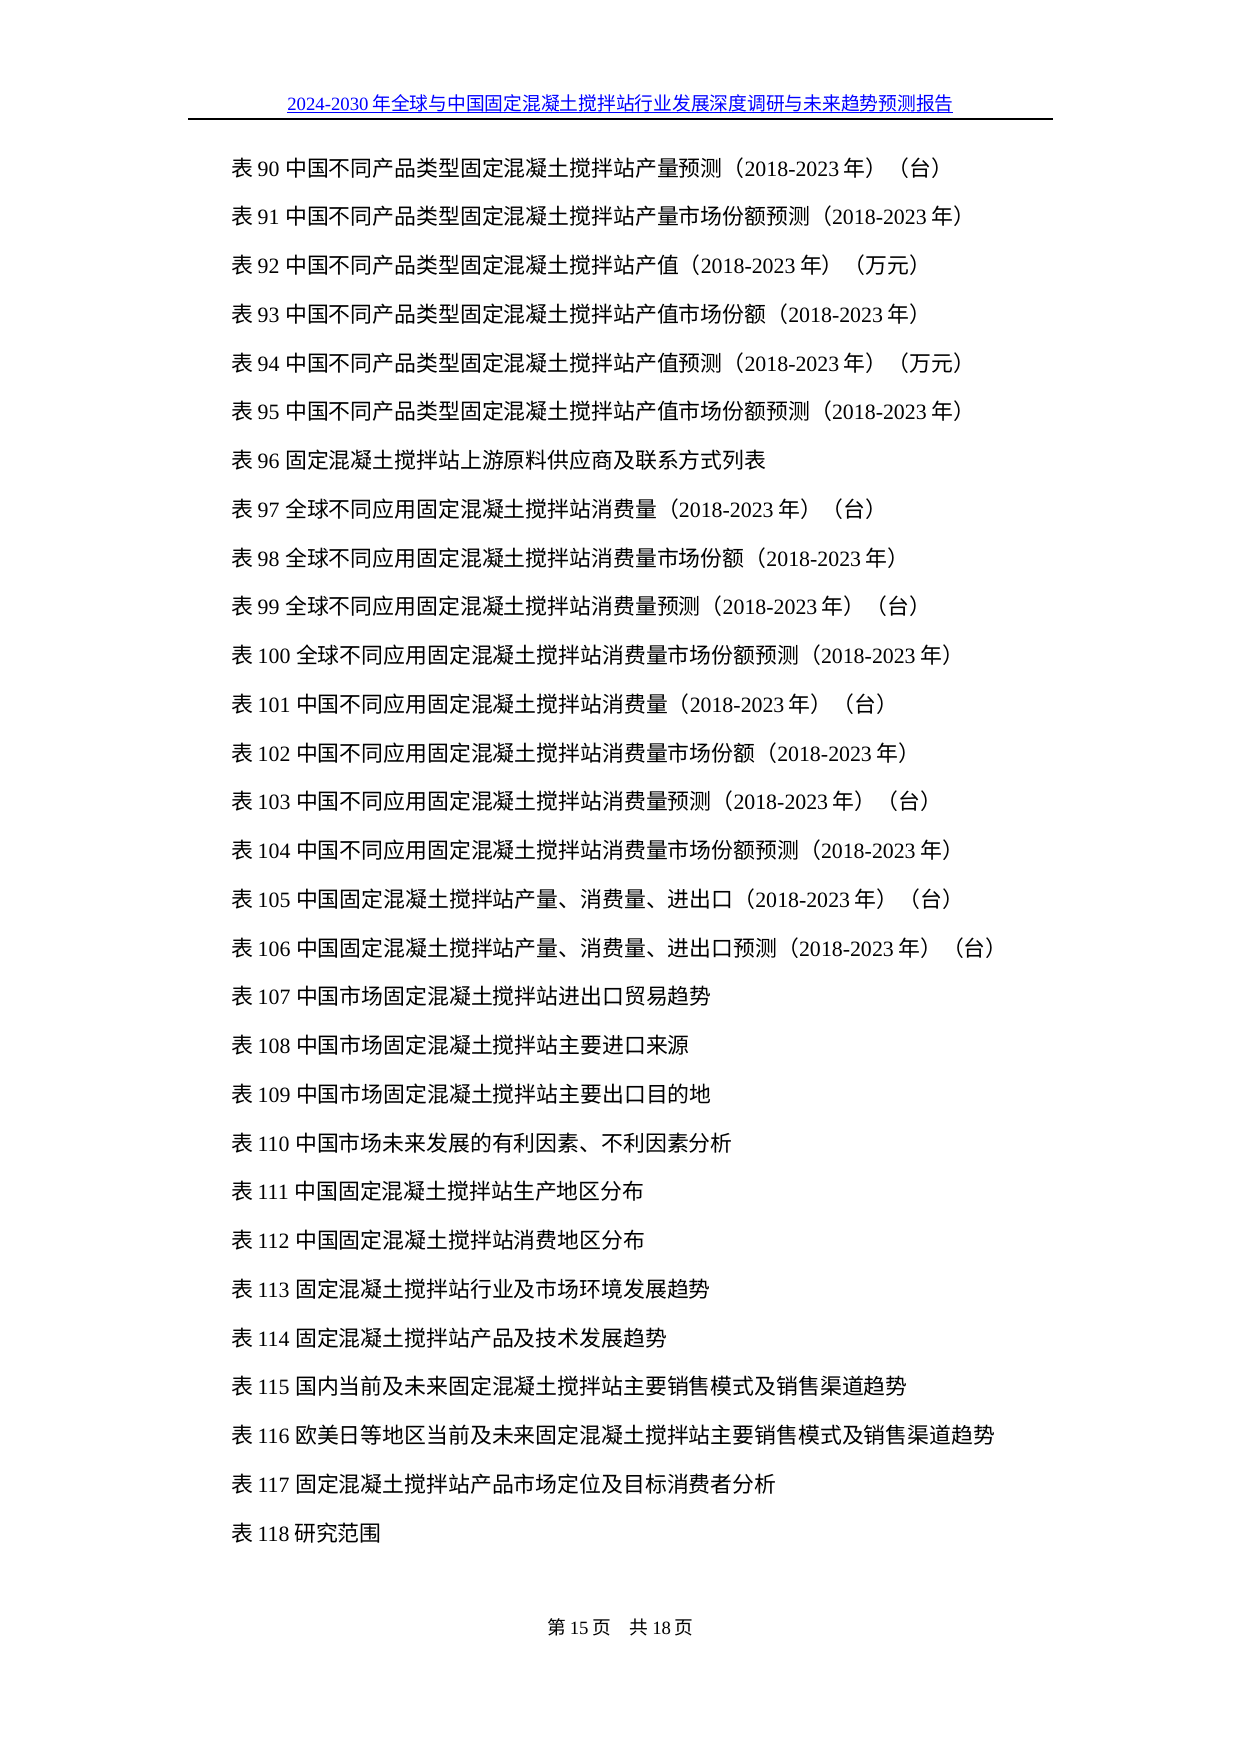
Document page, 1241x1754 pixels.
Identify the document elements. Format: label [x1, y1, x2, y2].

text [187, 150, 1053, 1548]
